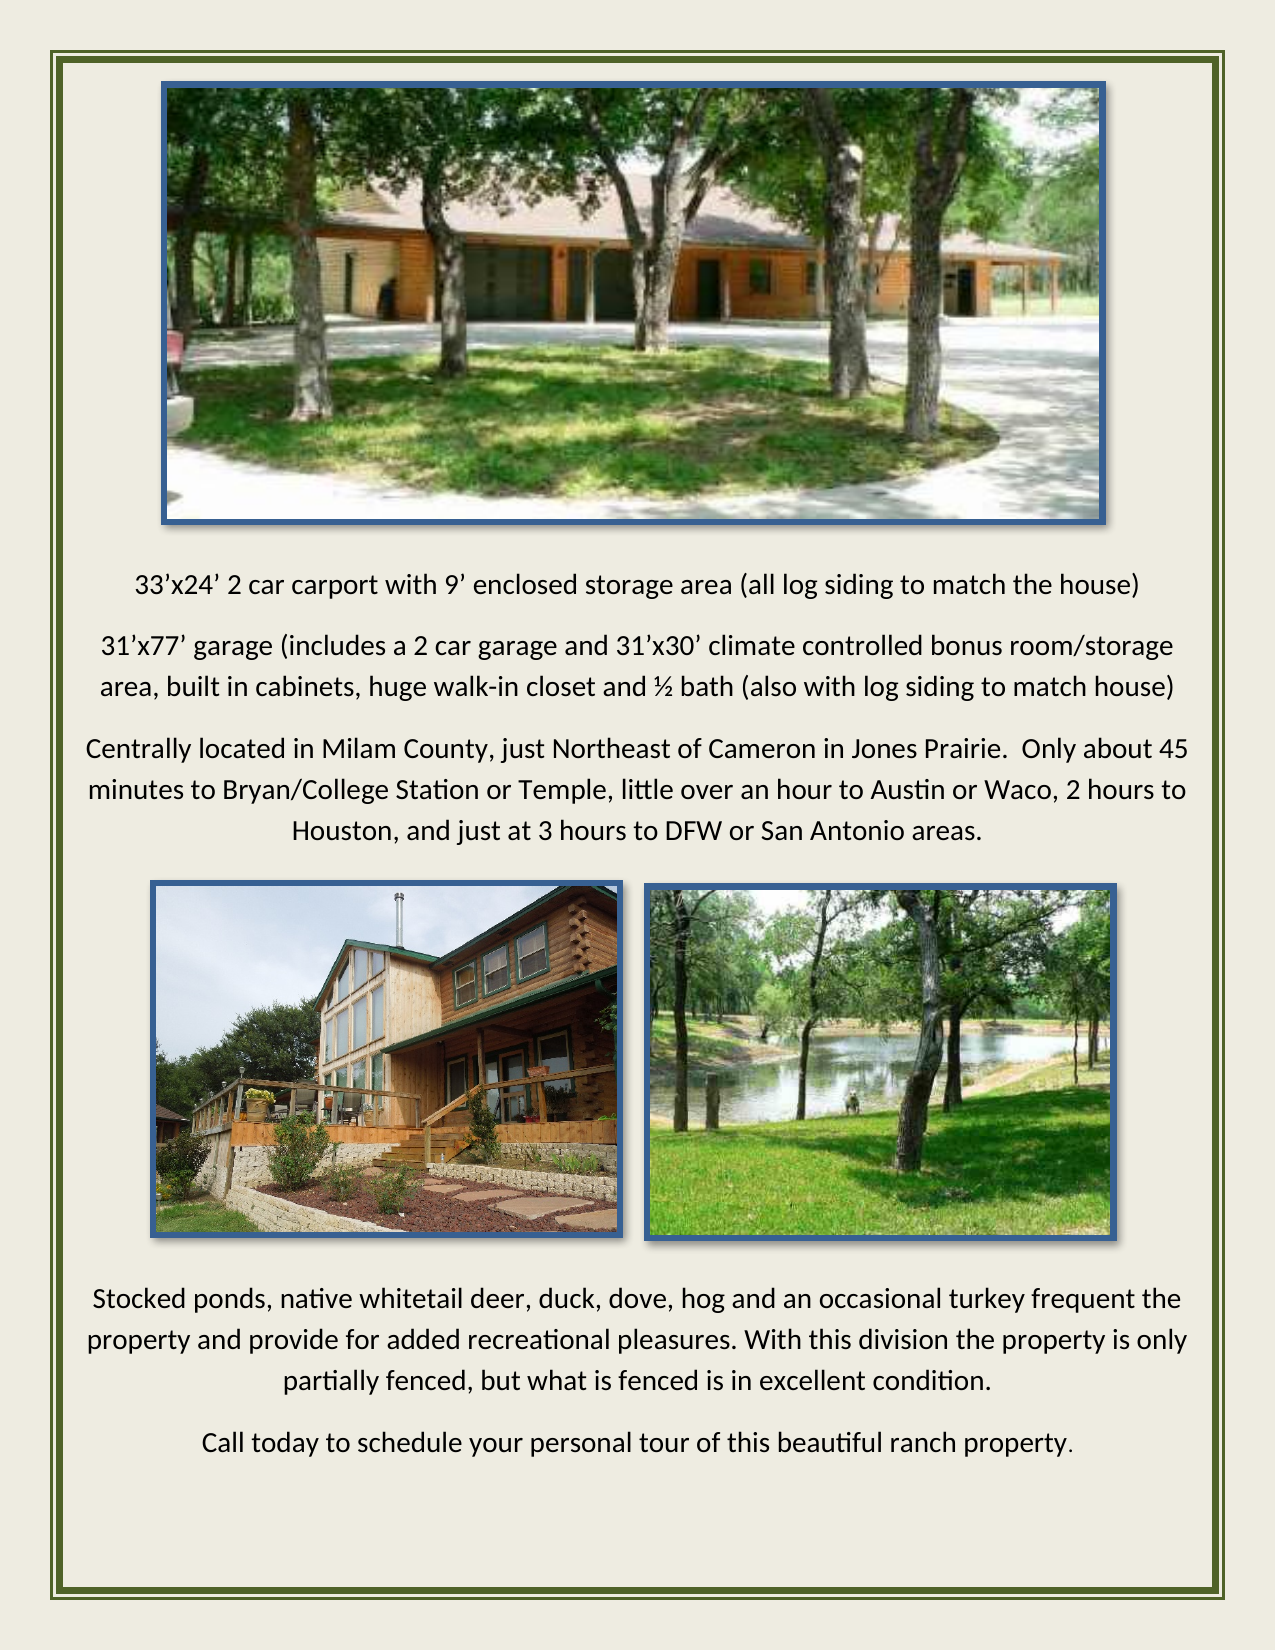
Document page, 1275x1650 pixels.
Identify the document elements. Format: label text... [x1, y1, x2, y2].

picture [156, 886, 617, 1232]
picture [650, 890, 1110, 1235]
picture [167, 88, 1099, 519]
text Centrally located in Milam County, just Northeast of Cameron in Jones Prairie. Only about 45 minutes to Bryan/College Station or Temple, little over an hour to Austin or Waco, 2 hours to Houston, and just at 3 hours to DFW or San Antonio areas. [75, 730, 1200, 848]
text Stocked ponds, native whitetail deer, duck, dove, hog and an occasional turkey frequent the property and provide for added recreational pleasures. With this division the property is only partially fenced, but what is fenced is in excellent condition. [75, 1280, 1200, 1398]
text 33’x24’ 2 car carport with 9’ enclosed storage area (all log siding to match the house) [75, 566, 1200, 601]
text 31’x77’ garage (includes a 2 car garage and 31’x30’ climate controlled bonus room/storage area, built in cabinets, huge walk-in closet and ½ bath (also with log siding to match house) [75, 627, 1200, 704]
text Call today to schedule your personal tour of this beautiful ranch property. [75, 1424, 1200, 1459]
